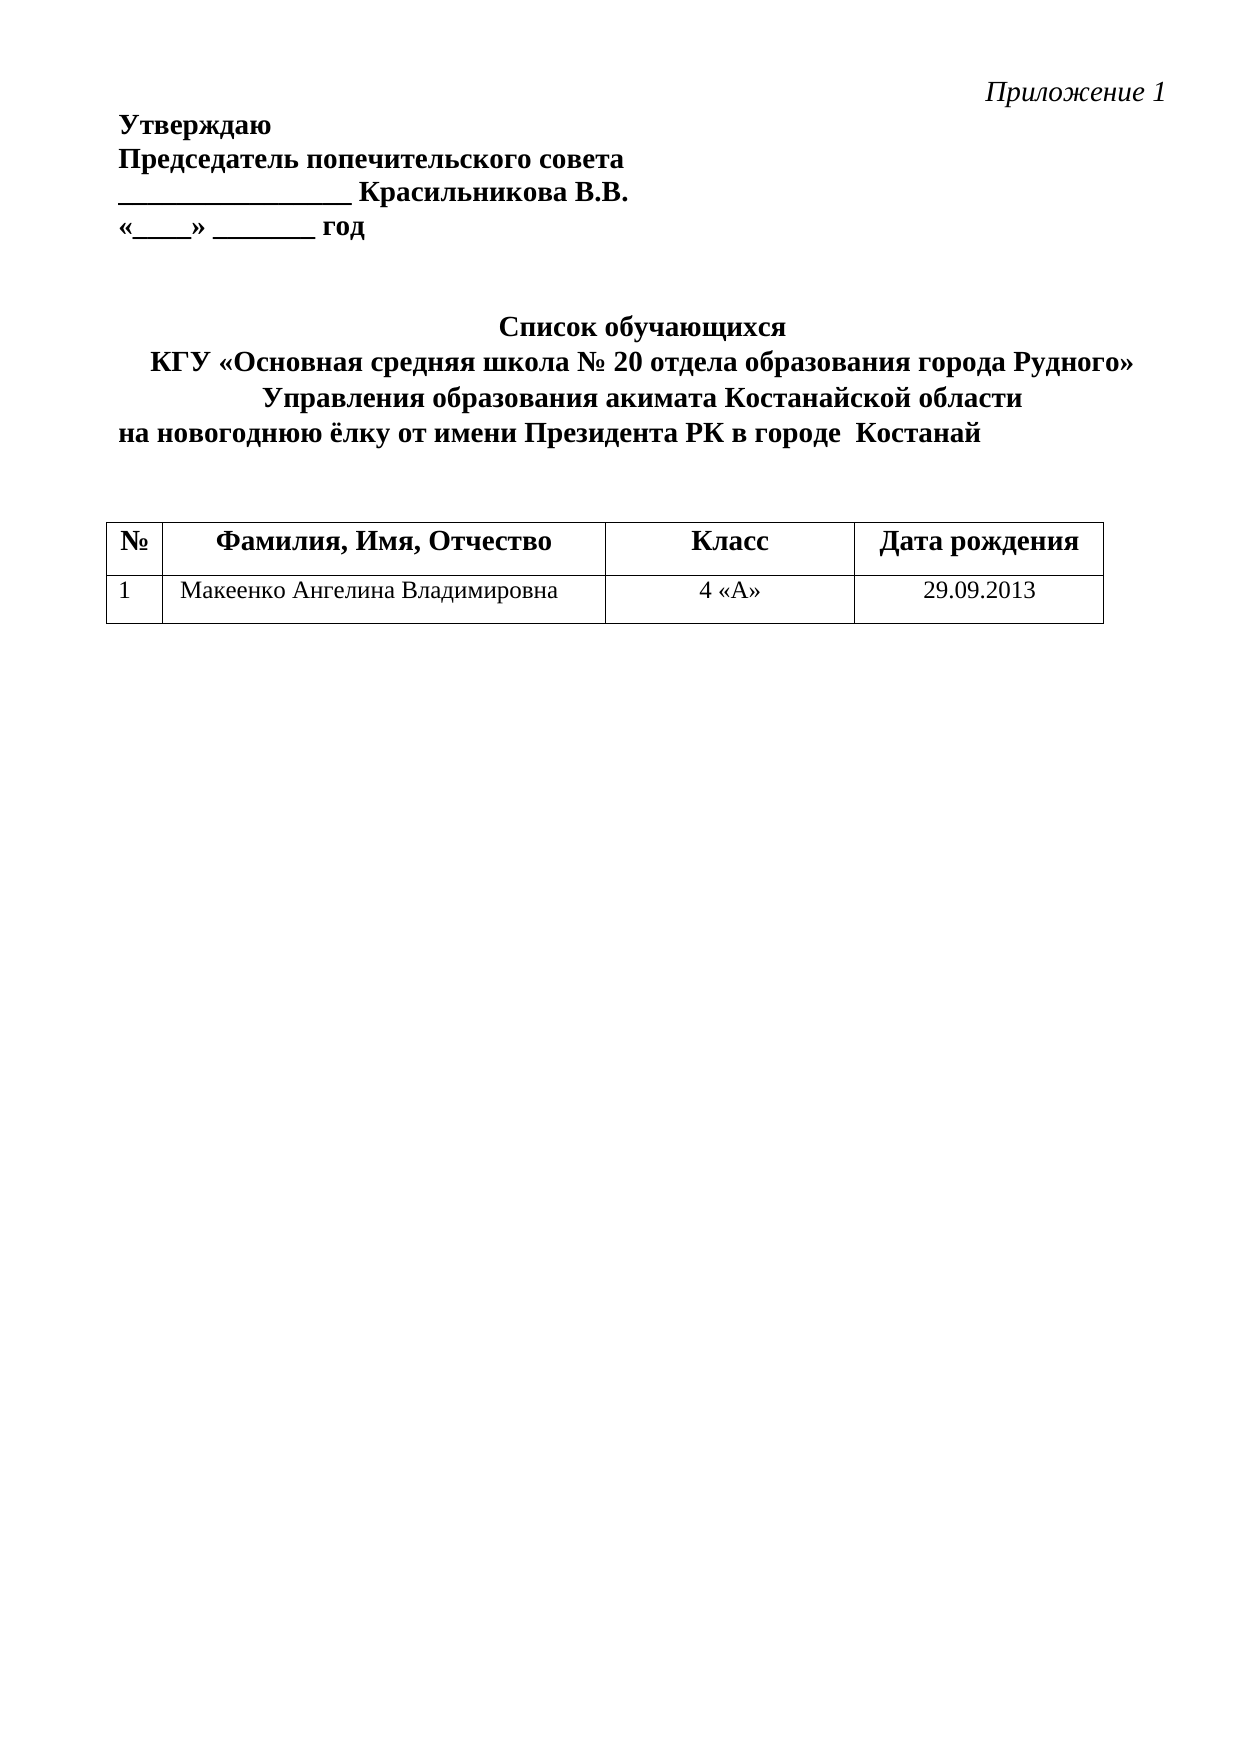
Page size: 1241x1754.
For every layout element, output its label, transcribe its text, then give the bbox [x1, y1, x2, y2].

table_header Класс [606, 523, 854, 574]
text Приложение 1 [118, 74, 1167, 107]
text Список обучающихся [118, 309, 1167, 342]
text ________________ Красильникова В.В. [118, 174, 1167, 208]
text Утверждаю [118, 107, 1167, 141]
table_header Фамилия, Имя, Отчество [163, 523, 605, 574]
table_cell 1 [107, 576, 162, 623]
table_cell Макеенко Ангелина Владимировна [163, 576, 605, 623]
table_cell 29.09.2013 [855, 576, 1103, 623]
text Председатель попечительского совета [118, 141, 1167, 174]
table_cell 4 «А» [606, 576, 854, 623]
table_header № [107, 523, 162, 574]
text на новогоднюю ёлку от имени Президента РК в городе Костанай [118, 415, 1167, 449]
table_header Дата рождения [855, 523, 1103, 574]
text КГУ «Основная средняя школа № 20 отдела образования города Рудного» Управления образования акимата Костанайской области [118, 344, 1167, 413]
text «____» _______ год [118, 208, 1167, 242]
